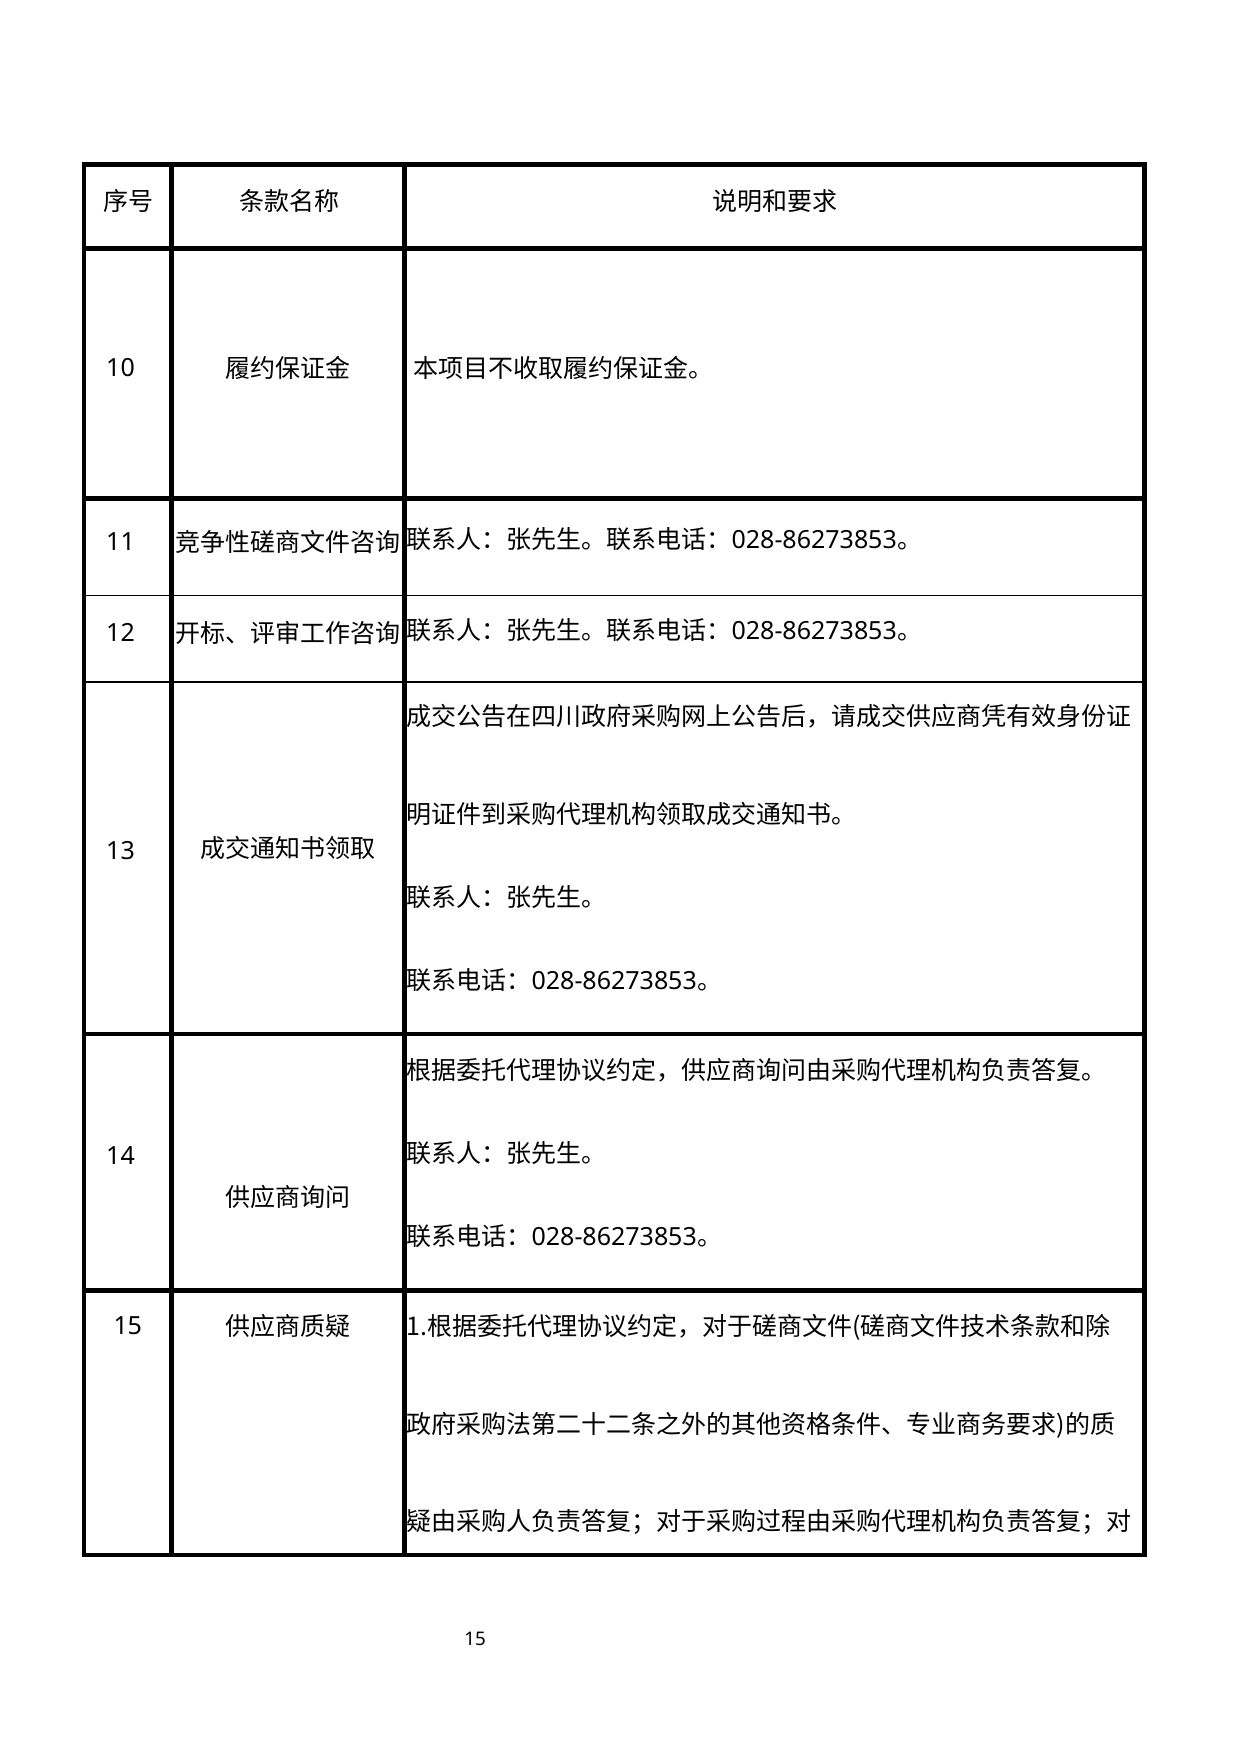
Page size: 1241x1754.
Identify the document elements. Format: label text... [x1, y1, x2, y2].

table_cell 14 [86, 1036, 169, 1288]
table_header 条款名称 [174, 167, 402, 246]
table_cell 本项目不收取履约保证金。 [407, 251, 1142, 496]
table_cell 15 [86, 1293, 169, 1552]
table_header 序号 [86, 167, 169, 246]
table_cell 成交公告在四川政府采购网上公告后，请成交供应商凭有效身份证明证件到采购代理机构领取成交通知书。 联系人：张先生。 联系电话：028-86273853。 [407, 683, 1142, 1032]
table_cell 10 [86, 251, 169, 496]
table_cell 12 [86, 596, 169, 681]
table_cell 根据委托代理协议约定，供应商询问由采购代理机构负责答复。 联系人：张先生。 联系电话：028-86273853。 [407, 1036, 1142, 1288]
table_cell 竞争性磋商文件咨询 [174, 501, 402, 595]
table_cell 供应商质疑 [174, 1293, 402, 1552]
table_cell 联系人：张先生。联系电话：028-86273853。 [407, 501, 1142, 595]
table_cell 开标、评审工作咨询 [174, 596, 402, 681]
table_header 说明和要求 [407, 167, 1142, 246]
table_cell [407, 1293, 1142, 1552]
table_cell 联系人：张先生。联系电话：028-86273853。 [407, 596, 1142, 681]
table_cell 供应商询问 [174, 1036, 402, 1288]
table_cell 履约保证金 [174, 251, 402, 496]
table_cell 13 [86, 683, 169, 1032]
table_cell 11 [86, 501, 169, 595]
table_cell 成交通知书领取 [174, 683, 402, 1032]
